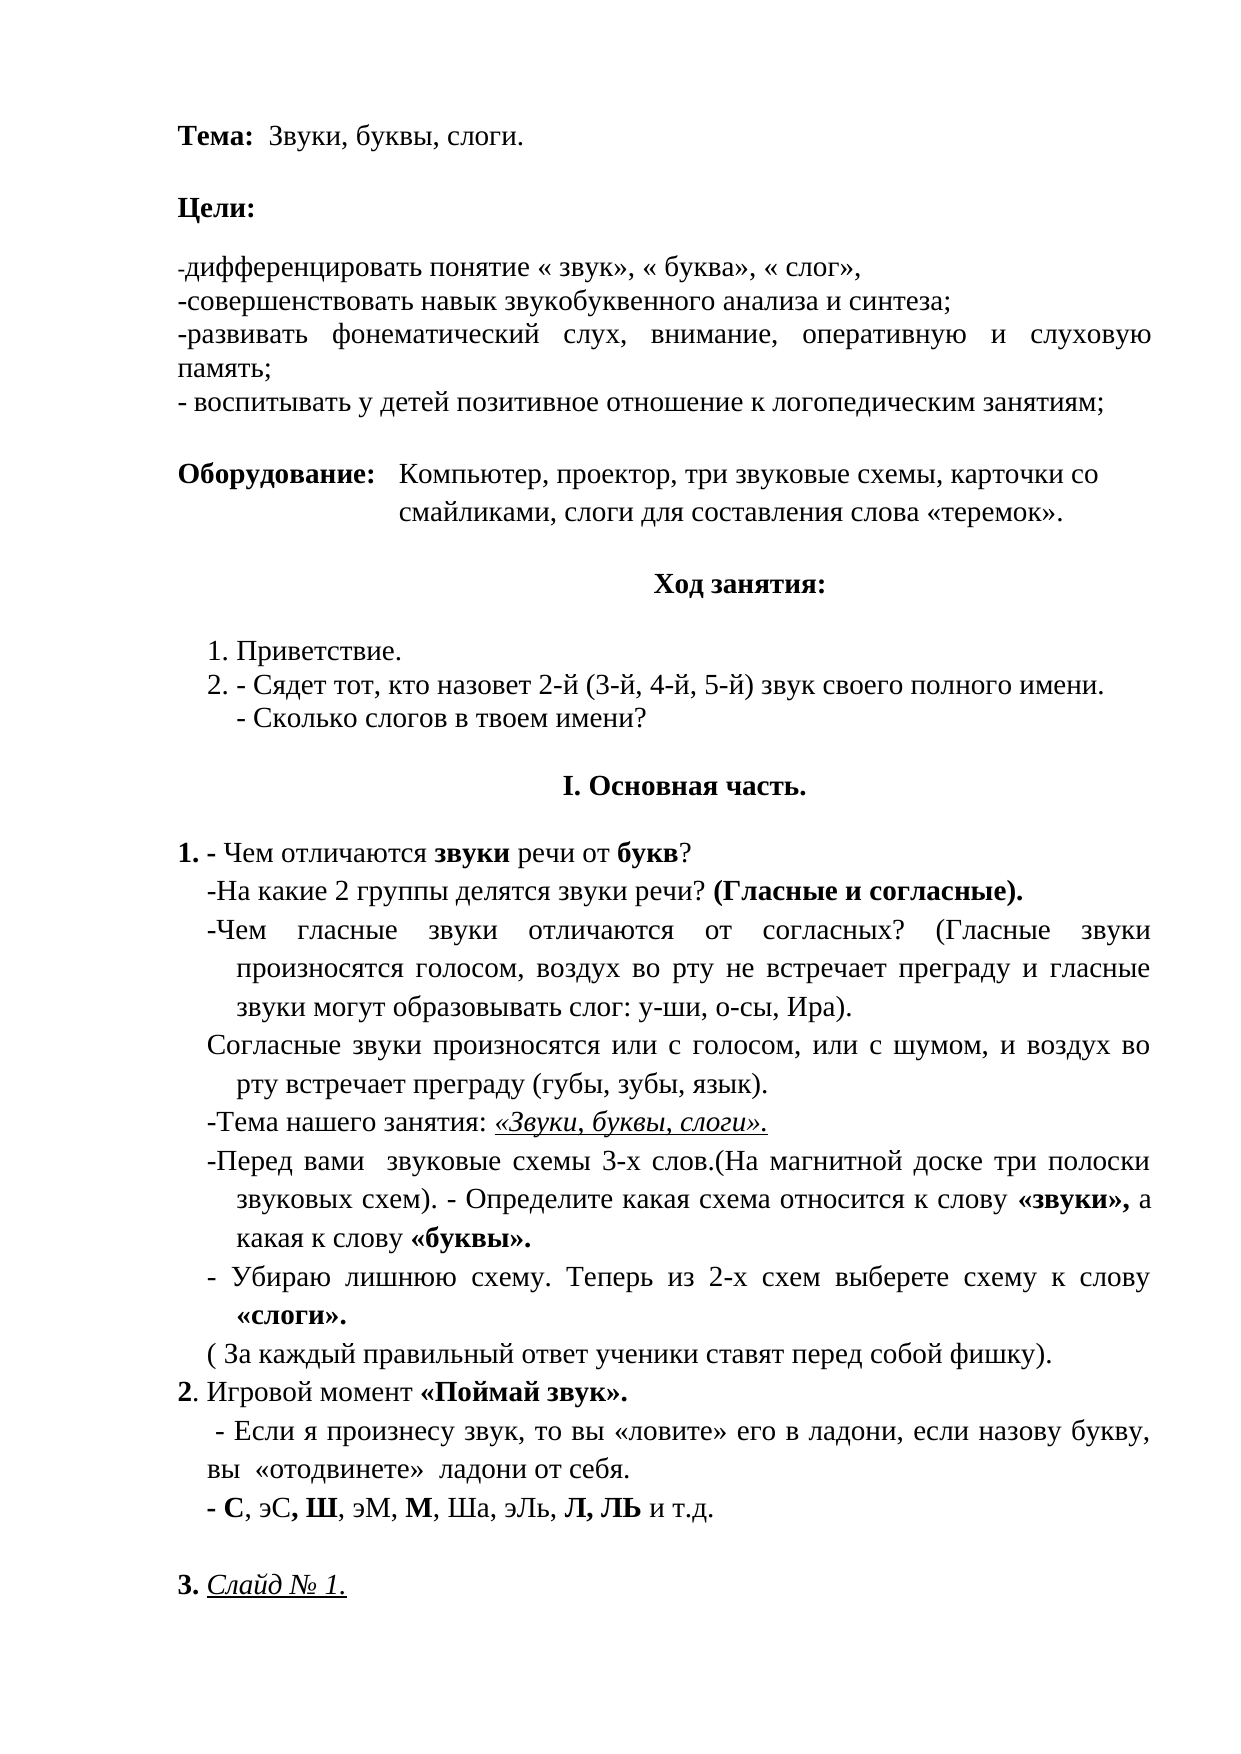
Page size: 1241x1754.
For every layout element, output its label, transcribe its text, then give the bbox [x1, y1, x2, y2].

text - С, эС, Ш, эМ, М, Ша, эЛь, Л, ЛЬ и т.д. [177, 1490, 1152, 1523]
text -Перед вами звуковые схемы 3-х слов.(На магнитной доске три полоски звуковых схем). - Определите какая схема относится к слову «звуки», а какая к слову «буквы». [207, 1143, 1152, 1254]
text -развивать фонематический слух, внимание, оперативную и слуховую память; [177, 317, 1152, 384]
text -Чем гласные звуки отличаются от согласных? (Гласные звуки произносятся голосом, воздух во рту не встречает преграду и гласные звуки могут образовывать слог: у-ши, о-сы, Ира). [207, 912, 1152, 1022]
text -Тема нашего занятия: «Звуки, буквы, слоги». [207, 1104, 1152, 1138]
text -На какие 2 группы делятся звуки речи? (Гласные и согласные). [207, 873, 1152, 907]
text Цели: [177, 190, 1152, 224]
text - Если я произнесу звук, то вы «ловите» его в ладони, если назову букву, вы «отодвинете» ладони от себя. [177, 1413, 1152, 1485]
text 1. - Чем отличаются звуки речи от букв? [177, 835, 1152, 868]
text 3. Слайд № 1. [177, 1567, 1152, 1601]
text - воспитывать у детей позитивное отношение к логопедическим занятиям; [177, 384, 1152, 417]
text Согласные звуки произносятся или с голосом, или с шумом, и воздух во рту встречает преграду (губы, зубы, язык). [207, 1027, 1152, 1099]
text -совершенствовать навык звукобуквенного анализа и синтеза; [177, 283, 1152, 317]
text - Сколько слогов в твоем имени? [177, 701, 1152, 734]
text Тема: Звуки, буквы, слоги. [177, 118, 1152, 152]
text Ход занятия: [177, 566, 1152, 600]
text ( За каждый правильный ответ ученики ставят перед собой фишку). [207, 1336, 1152, 1369]
text Оборудование: Компьютер, проектор, три звуковые схемы, карточки со [177, 456, 1152, 489]
text - Убираю лишнюю схему. Теперь из 2-х схем выберете схему к слову «слоги». [207, 1259, 1152, 1331]
text I. Основная часть. [177, 768, 1152, 801]
text -дифференцировать понятие « звук», « буква», « слог», [177, 249, 1152, 283]
text 2. Игровой момент «Поймай звук». [177, 1374, 1152, 1408]
text 1. Приветствие. [177, 633, 1152, 667]
text смайликами, слоги для составления слова «теремок». [325, 494, 1152, 528]
text 2. - Сядет тот, кто назовет 2-й (3-й, 4-й, 5-й) звук своего полного имени. [177, 667, 1152, 701]
